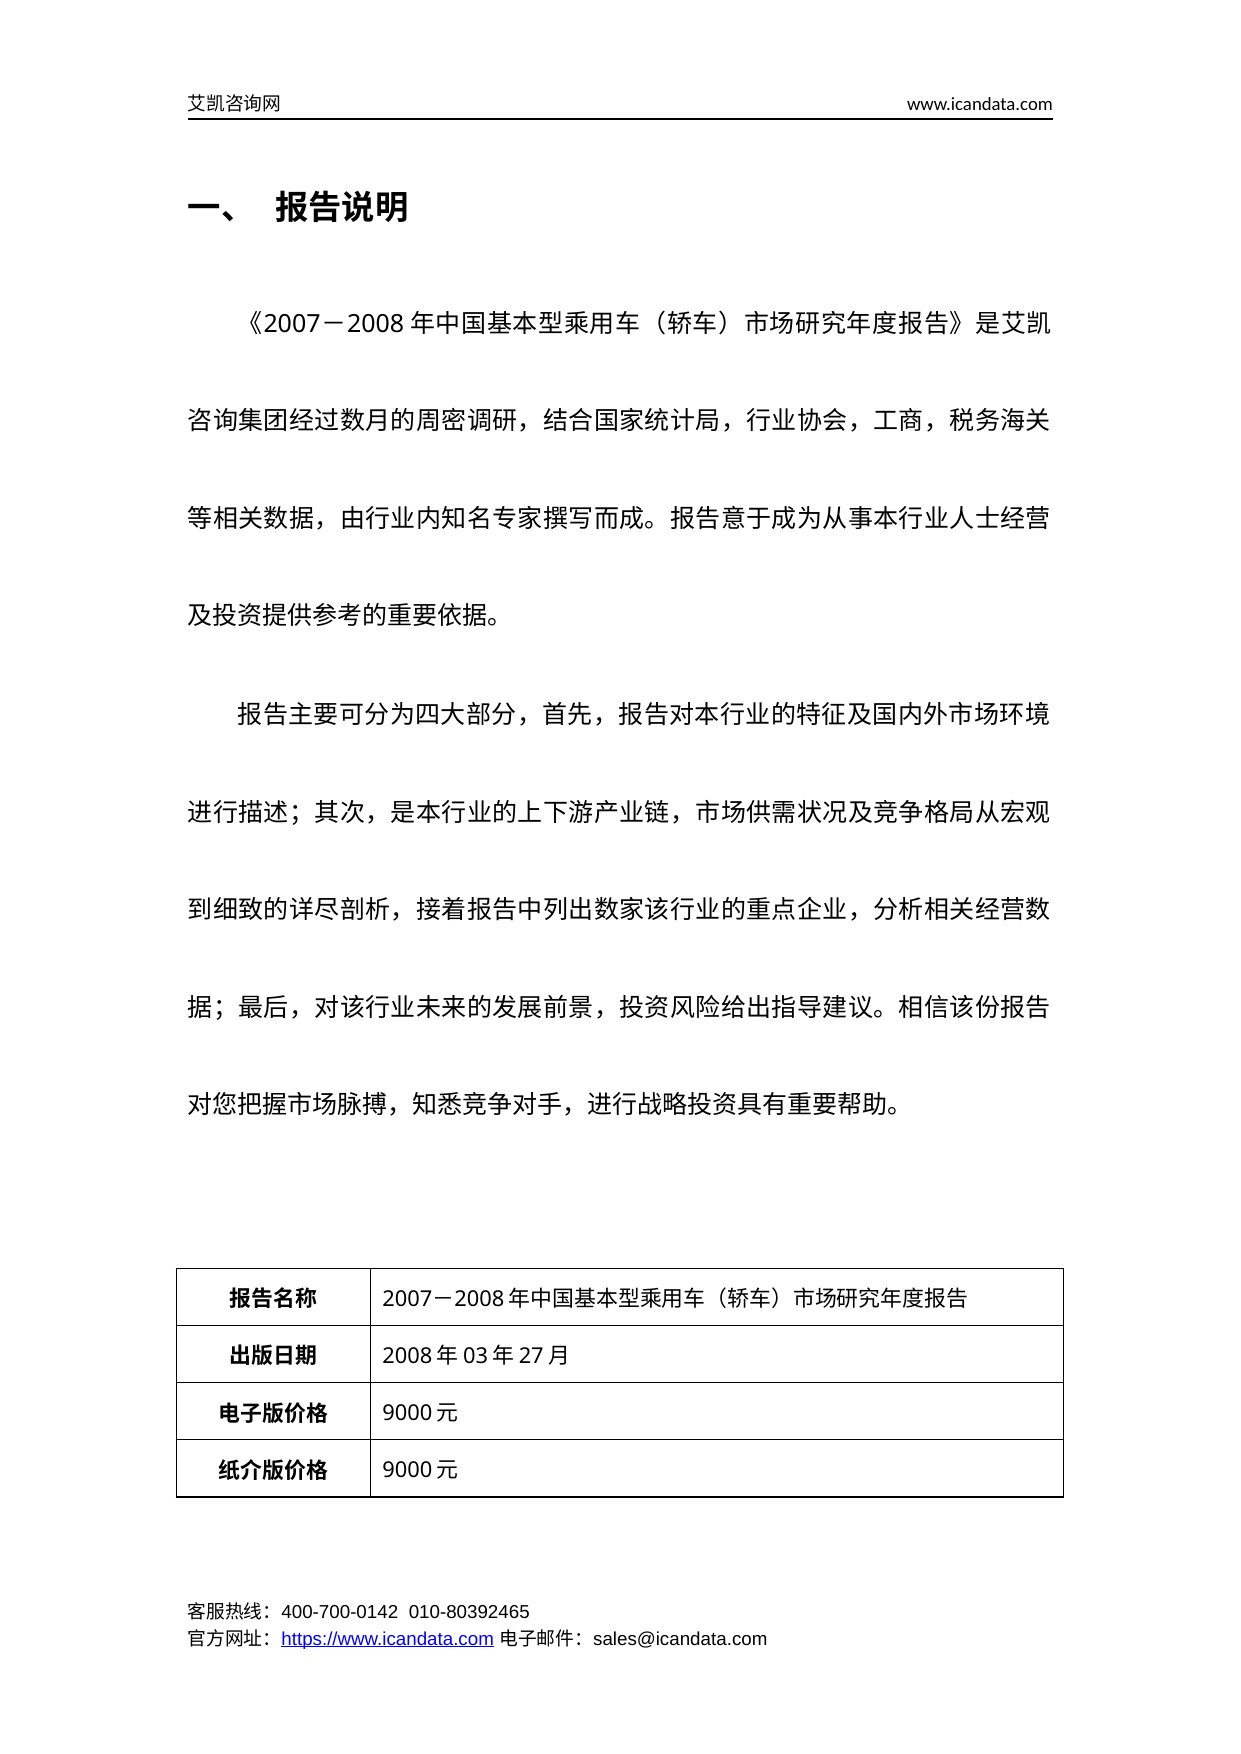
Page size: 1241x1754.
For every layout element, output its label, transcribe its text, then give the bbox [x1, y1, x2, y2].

table_cell 纸介版价格 [177, 1440, 370, 1496]
table_cell 电子版价格 [177, 1383, 370, 1439]
table_header 2007－2008年中国基本型乘用车（轿车）市场研究年度报告 [371, 1269, 1063, 1325]
table_header 报告名称 [177, 1269, 370, 1325]
text 《2007－2008年中国基本型乘用车（轿车）市场研究年度报告》是艾凯咨询集团经过数月的周密调研，结合国家统计局，行业协会，工商，税务海关等相关数据，由行业内知名专家撰写而成。报告意于成为从事本行业人士经营及投资提供参考的重要依据。 [187, 289, 1053, 646]
table_cell 9000元 [371, 1440, 1063, 1496]
table_cell 9000元 [371, 1383, 1063, 1439]
subtitle 报告说明 [187, 172, 1053, 237]
table_cell 2008年03年27月 [371, 1326, 1063, 1382]
table_cell 出版日期 [177, 1326, 370, 1382]
text 报告主要可分为四大部分，首先，报告对本行业的特征及国内外市场环境进行描述；其次，是本行业的上下游产业链，市场供需状况及竞争格局从宏观到细致的详尽剖析，接着报告中列出数家该行业的重点企业，分析相关经营数据；最后，对该行业未来的发展前景，投资风险给出指导建议。相信该份报告对您把握市场脉搏，知悉竞争对手，进行战略投资具有重要帮助。 [187, 681, 1053, 1136]
